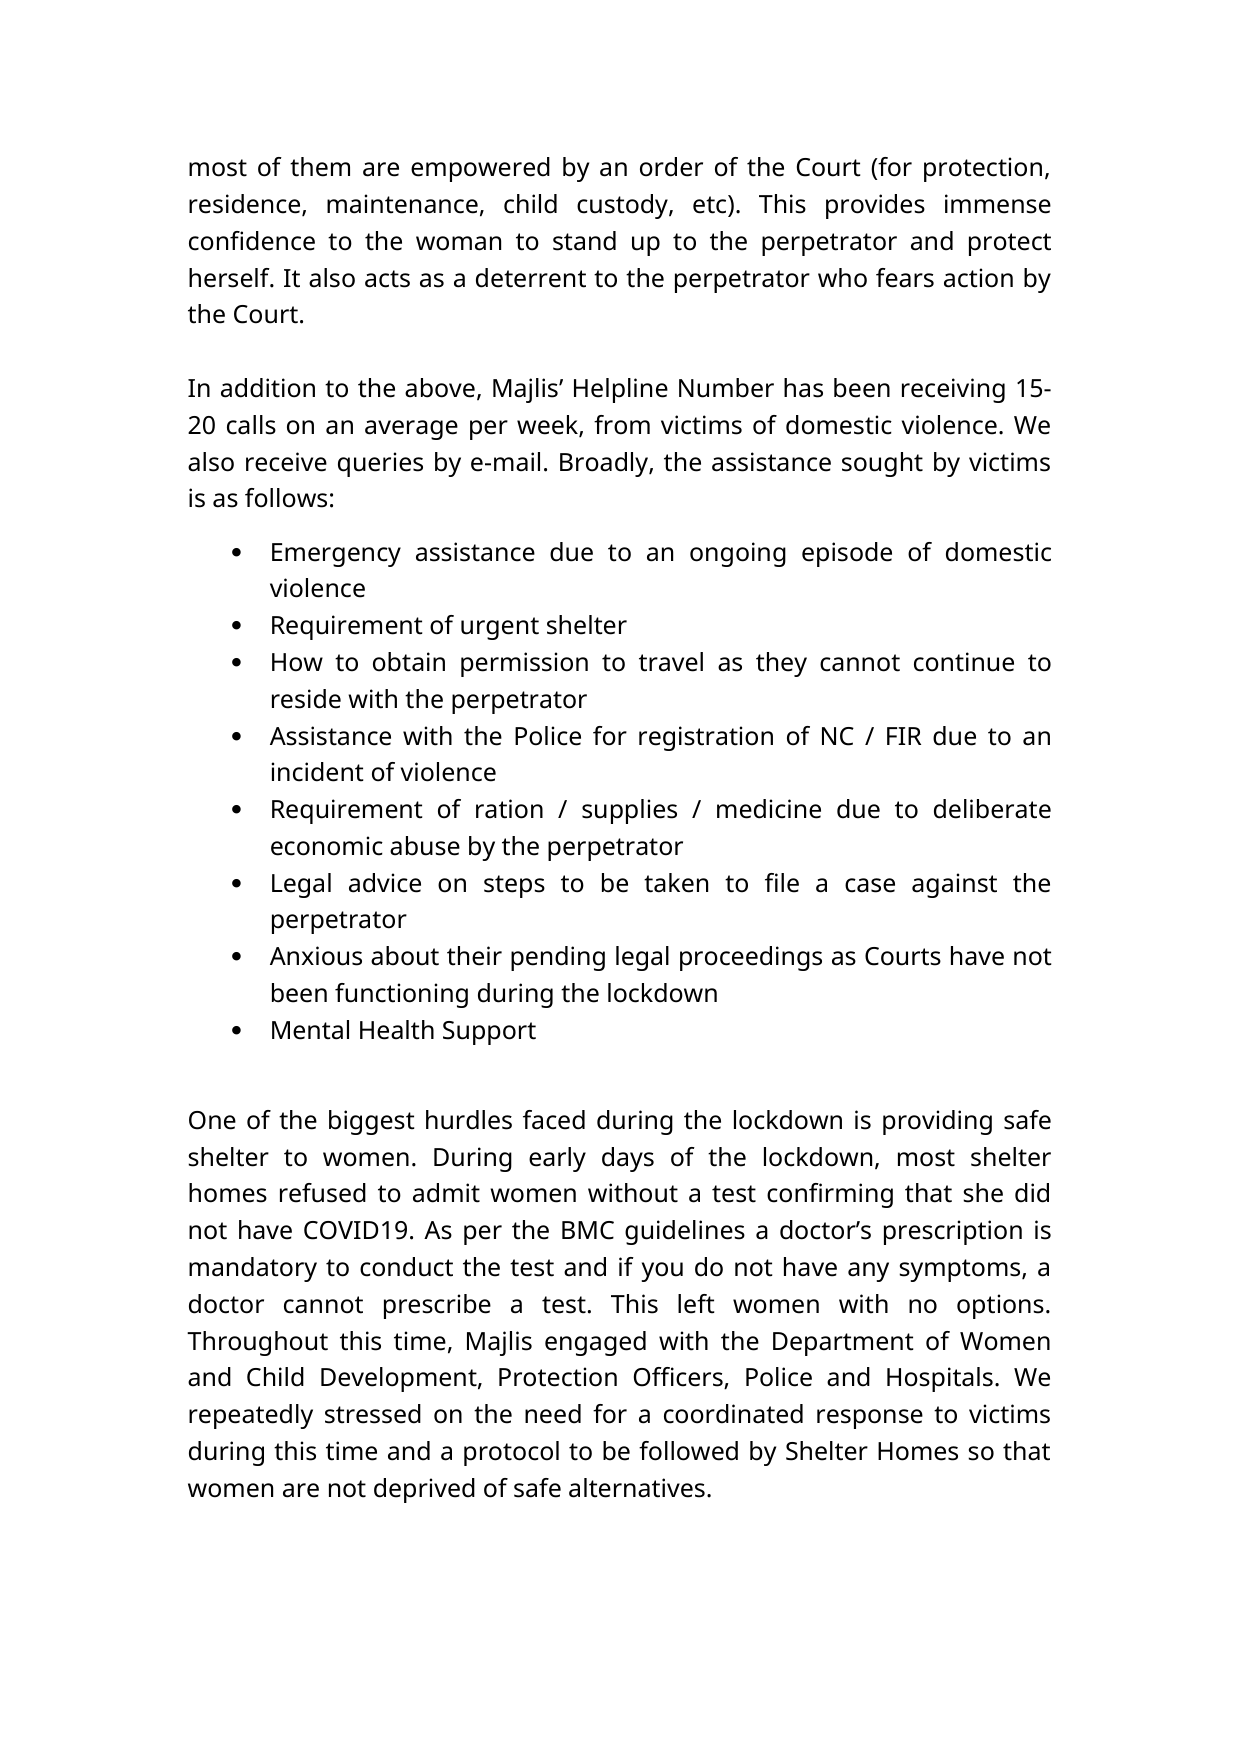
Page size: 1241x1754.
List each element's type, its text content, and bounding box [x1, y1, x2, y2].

list Assistance with the Police for registration of NC / FIR due to an incident of violence [232, 718, 1053, 789]
list How to obtain permission to travel as they cannot continue to reside with the perpetrator [232, 645, 1053, 716]
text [187, 150, 1053, 331]
text In addition to the above, Majlis’ Helpline Number has been receiving 15-20 calls on an average per week, from victims of domestic violence. We also receive queries by e-mail. Broadly, the assistance sought by victims is as follows: [187, 371, 1053, 515]
list Legal advice on steps to be taken to file a case against the perpetrator [232, 865, 1053, 936]
list Requirement of urgent shelter [232, 608, 1053, 642]
text One of the biggest hurdles faced during the lockdown is providing safe shelter to women. During early days of the lockdown, most shelter homes refused to admit women without a test confirming that she did not have COVID19. As per the BMC guidelines a doctor’s prescription is mandatory to conduct the test and if you do not have any symptoms, a doctor cannot prescribe a test. This left women with no options. Throughout this time, Majlis engaged with the Department of Women and Child Development, Protection Officers, Police and Hospitals. We repeatedly stressed on the need for a coordinated response to victims during this time and a protocol to be followed by Shelter Homes so that women are not deprived of safe alternatives. [187, 1103, 1053, 1504]
list Anxious about their pending legal proceedings as Courts have not been functioning during the lockdown [232, 939, 1053, 1010]
list Emergency assistance due to an ongoing episode of domestic violence [232, 534, 1053, 605]
list Mental Health Support [232, 1012, 1053, 1046]
list Requirement of ration / supplies / medicine due to deliberate economic abuse by the perpetrator [232, 792, 1053, 863]
